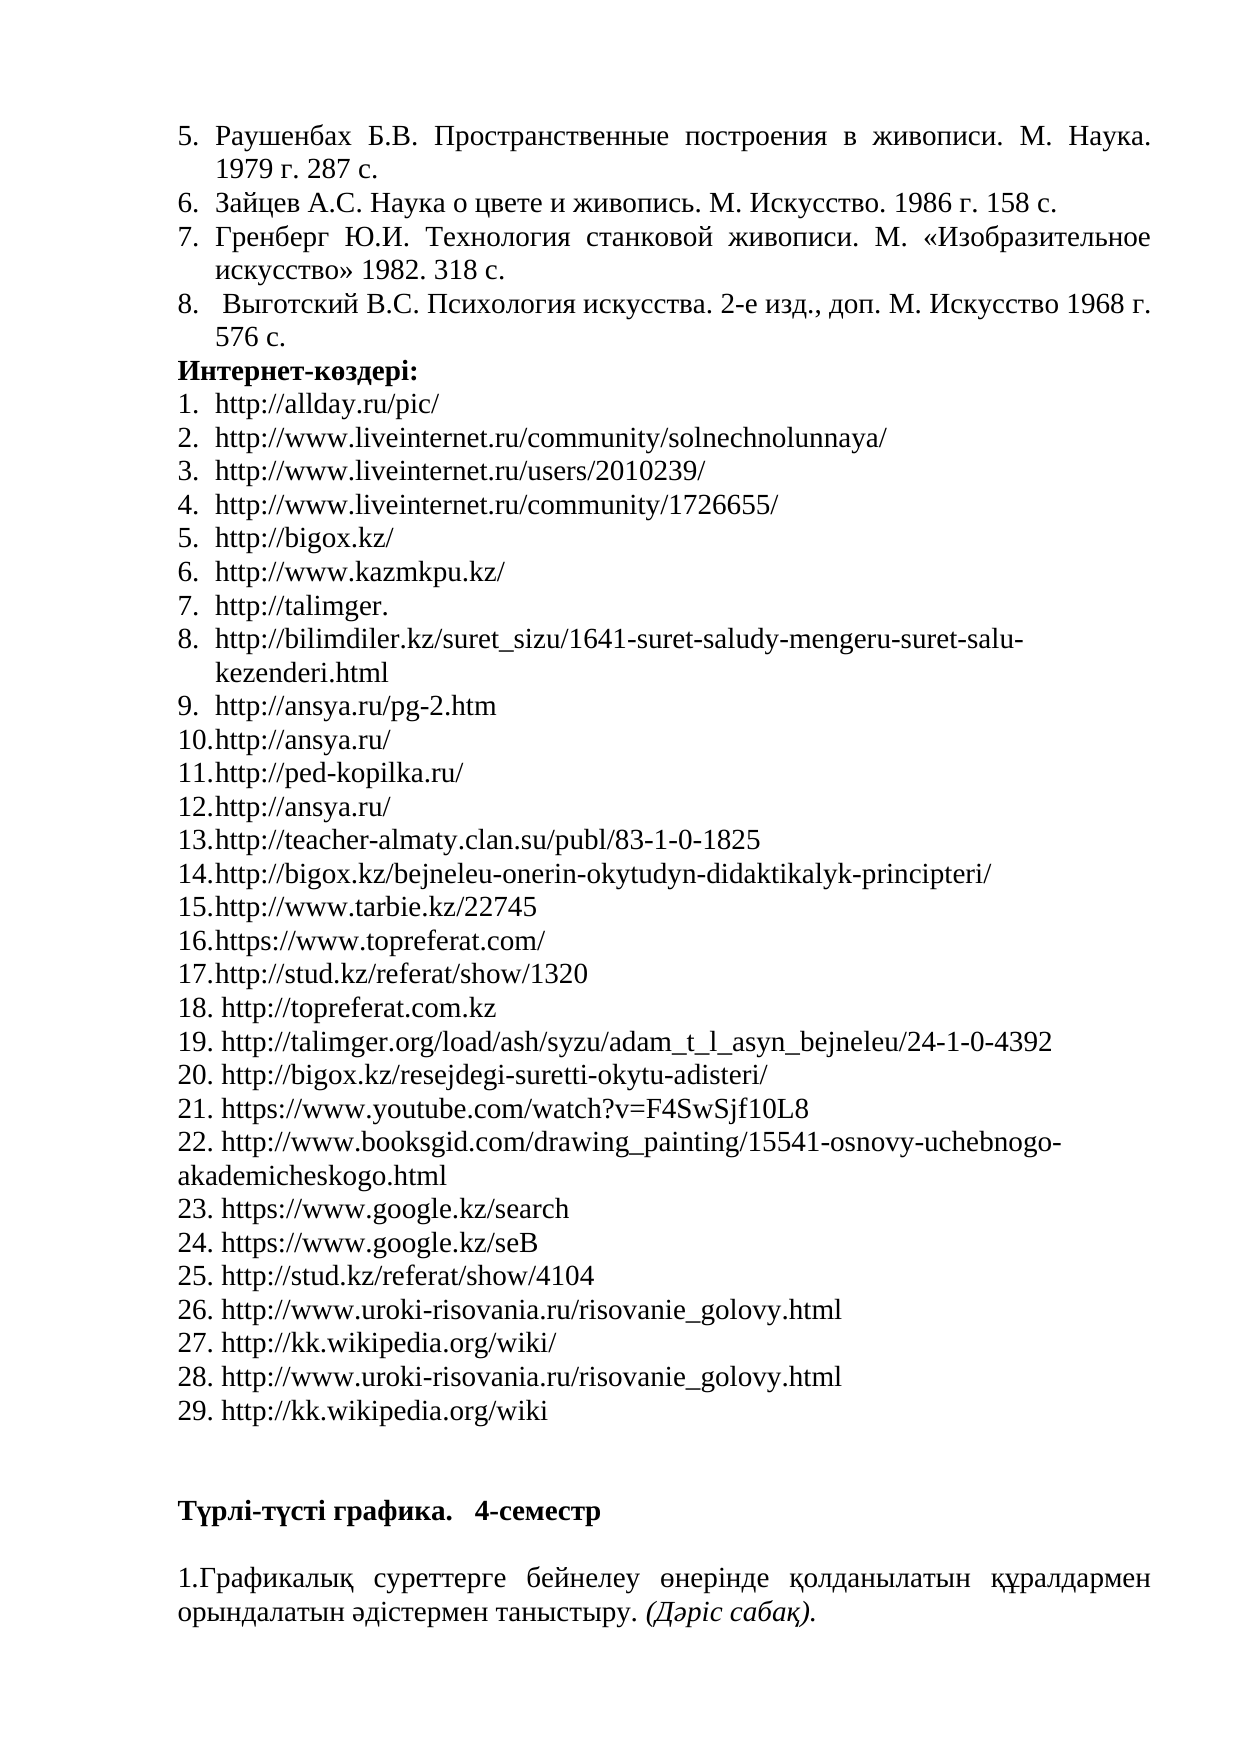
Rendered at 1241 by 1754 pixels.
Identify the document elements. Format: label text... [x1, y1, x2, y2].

list http://ansya.ru/pg-2.htm [177, 688, 1152, 722]
list http://allday.ru/pic/ [177, 386, 1152, 420]
list http://bigox.kz/ [177, 521, 1152, 554]
list http://bigox.kz/bejneleu-onerin-okytudyn-didaktikalyk-principteri/ [177, 856, 1152, 889]
subtitle Интернет-көздері: [177, 353, 1152, 386]
list http://ansya.ru/ [177, 722, 1152, 755]
list http://www.liveinternet.ru/users/2010239/ [177, 453, 1152, 487]
list Гренберг Ю.И. Технология станковой живописи. М. «Изобразительное искусство» 1982. 318 с. [177, 219, 1152, 286]
list 1.Графикалық суреттерге бейнелеу өнерінде қолданылатын құралдармен орындалатын әдістермен таныстыру. (Дәріс сабақ). [177, 1560, 1152, 1627]
list http://ped-kopilka.ru/ [177, 755, 1152, 789]
text 18. http://topreferat.com.kz [177, 990, 1152, 1024]
text 29. http://kk.wikipedia.org/wiki [177, 1393, 1152, 1426]
list http://www.kazmkpu.kz/ [177, 554, 1152, 588]
text 23. https://www.google.kz/search [177, 1191, 1152, 1225]
list http://talimger. [177, 588, 1152, 621]
list Выготский В.С. Психология искусства. 2-е изд., доп. М. Искусство . 576 с. [177, 286, 1152, 353]
list http://stud.kz/referat/show/1320 [177, 957, 1152, 990]
list http://www.liveinternet.ru/community/1726655/ [177, 487, 1152, 521]
list http://www.tarbie.kz/22745 [177, 889, 1152, 923]
list http://teacher-almaty.clan.su/publ/83-1-0-1825 [177, 822, 1152, 856]
text 21. https://www.youtube.com/watch?v=F4SwSjf10L8 [177, 1091, 1152, 1124]
list http://bilimdiler.kz/suret_sizu/1641-suret-saludy-mengeru-suret-salu-kezenderi.html [177, 621, 1152, 688]
list https://www.topreferat.com/ [177, 923, 1152, 957]
text 28. http://www.uroki-risovania.ru/risovanie_golovy.html [177, 1359, 1152, 1393]
list http://www.liveinternet.ru/community/solnechnolunnaya/ [177, 420, 1152, 453]
text 19. http://talimger.org/load/ash/syzu/adam_t_l_asyn_bejneleu/24-1-0-4392 [177, 1024, 1152, 1057]
text 24. https://www.google.kz/seB [177, 1225, 1152, 1258]
list Зайцев А.С. Наука о цвете и живопись. М. Искусство. . 158 с. [177, 185, 1152, 219]
text 25. http://stud.kz/referat/show/4104 [177, 1258, 1152, 1292]
list http://ansya.ru/ [177, 789, 1152, 822]
text 27. http://kk.wikipedia.org/wiki/ [177, 1326, 1152, 1359]
text 22. http://www.booksgid.com/drawing_painting/15541-osnovy-uchebnogo-akademicheskogo.html [177, 1124, 1152, 1191]
text Түрлі-түсті графика. 4-семестр [177, 1493, 1152, 1527]
text 26. http://www.uroki-risovania.ru/risovanie_golovy.html [177, 1292, 1152, 1326]
text 20. http://bigox.kz/resejdegi-suretti-okytu-adisteri/ [177, 1057, 1152, 1091]
list Раушенбах Б.В. Пространственные построения в живописи. М. Наука. . 287 с. [177, 118, 1152, 185]
